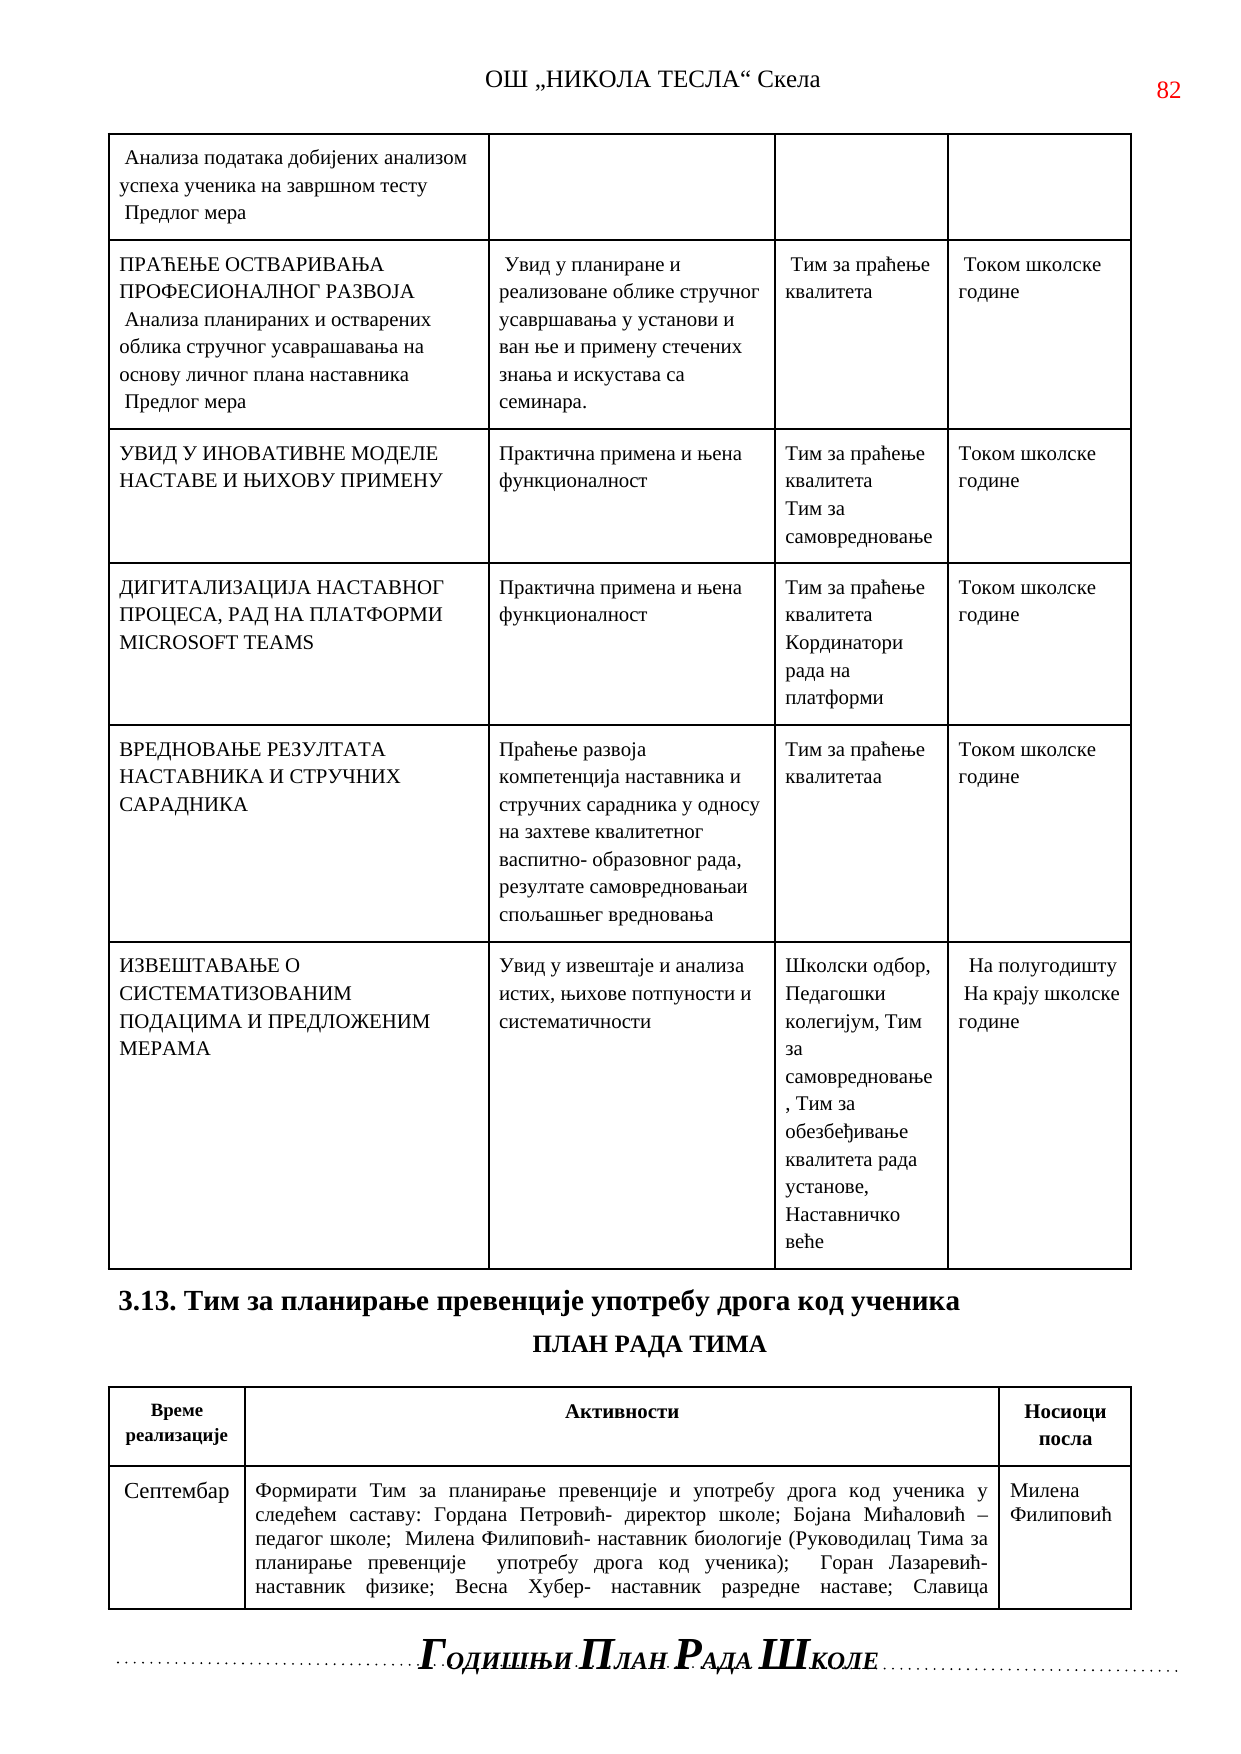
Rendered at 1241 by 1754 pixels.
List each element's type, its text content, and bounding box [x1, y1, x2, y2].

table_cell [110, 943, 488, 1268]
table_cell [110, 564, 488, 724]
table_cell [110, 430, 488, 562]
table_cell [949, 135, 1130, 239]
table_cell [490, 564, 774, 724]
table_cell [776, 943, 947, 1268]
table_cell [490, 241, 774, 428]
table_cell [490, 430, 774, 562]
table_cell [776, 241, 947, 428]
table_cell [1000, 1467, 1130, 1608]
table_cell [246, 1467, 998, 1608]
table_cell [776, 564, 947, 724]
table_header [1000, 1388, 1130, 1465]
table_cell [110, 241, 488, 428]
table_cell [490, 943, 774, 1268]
text ПЛАН РАДА ТИМА [118, 1329, 1181, 1357]
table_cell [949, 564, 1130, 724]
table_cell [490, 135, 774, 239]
subtitle 3.13. Тим за планирање превенције употребу дрога код ученика [118, 1283, 1181, 1316]
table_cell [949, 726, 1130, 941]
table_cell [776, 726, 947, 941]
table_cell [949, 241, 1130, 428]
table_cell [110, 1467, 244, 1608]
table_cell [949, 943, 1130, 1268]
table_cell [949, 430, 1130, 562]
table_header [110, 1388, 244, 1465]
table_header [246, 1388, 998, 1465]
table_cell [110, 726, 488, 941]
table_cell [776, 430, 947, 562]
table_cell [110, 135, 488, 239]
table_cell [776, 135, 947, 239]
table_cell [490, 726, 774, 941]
